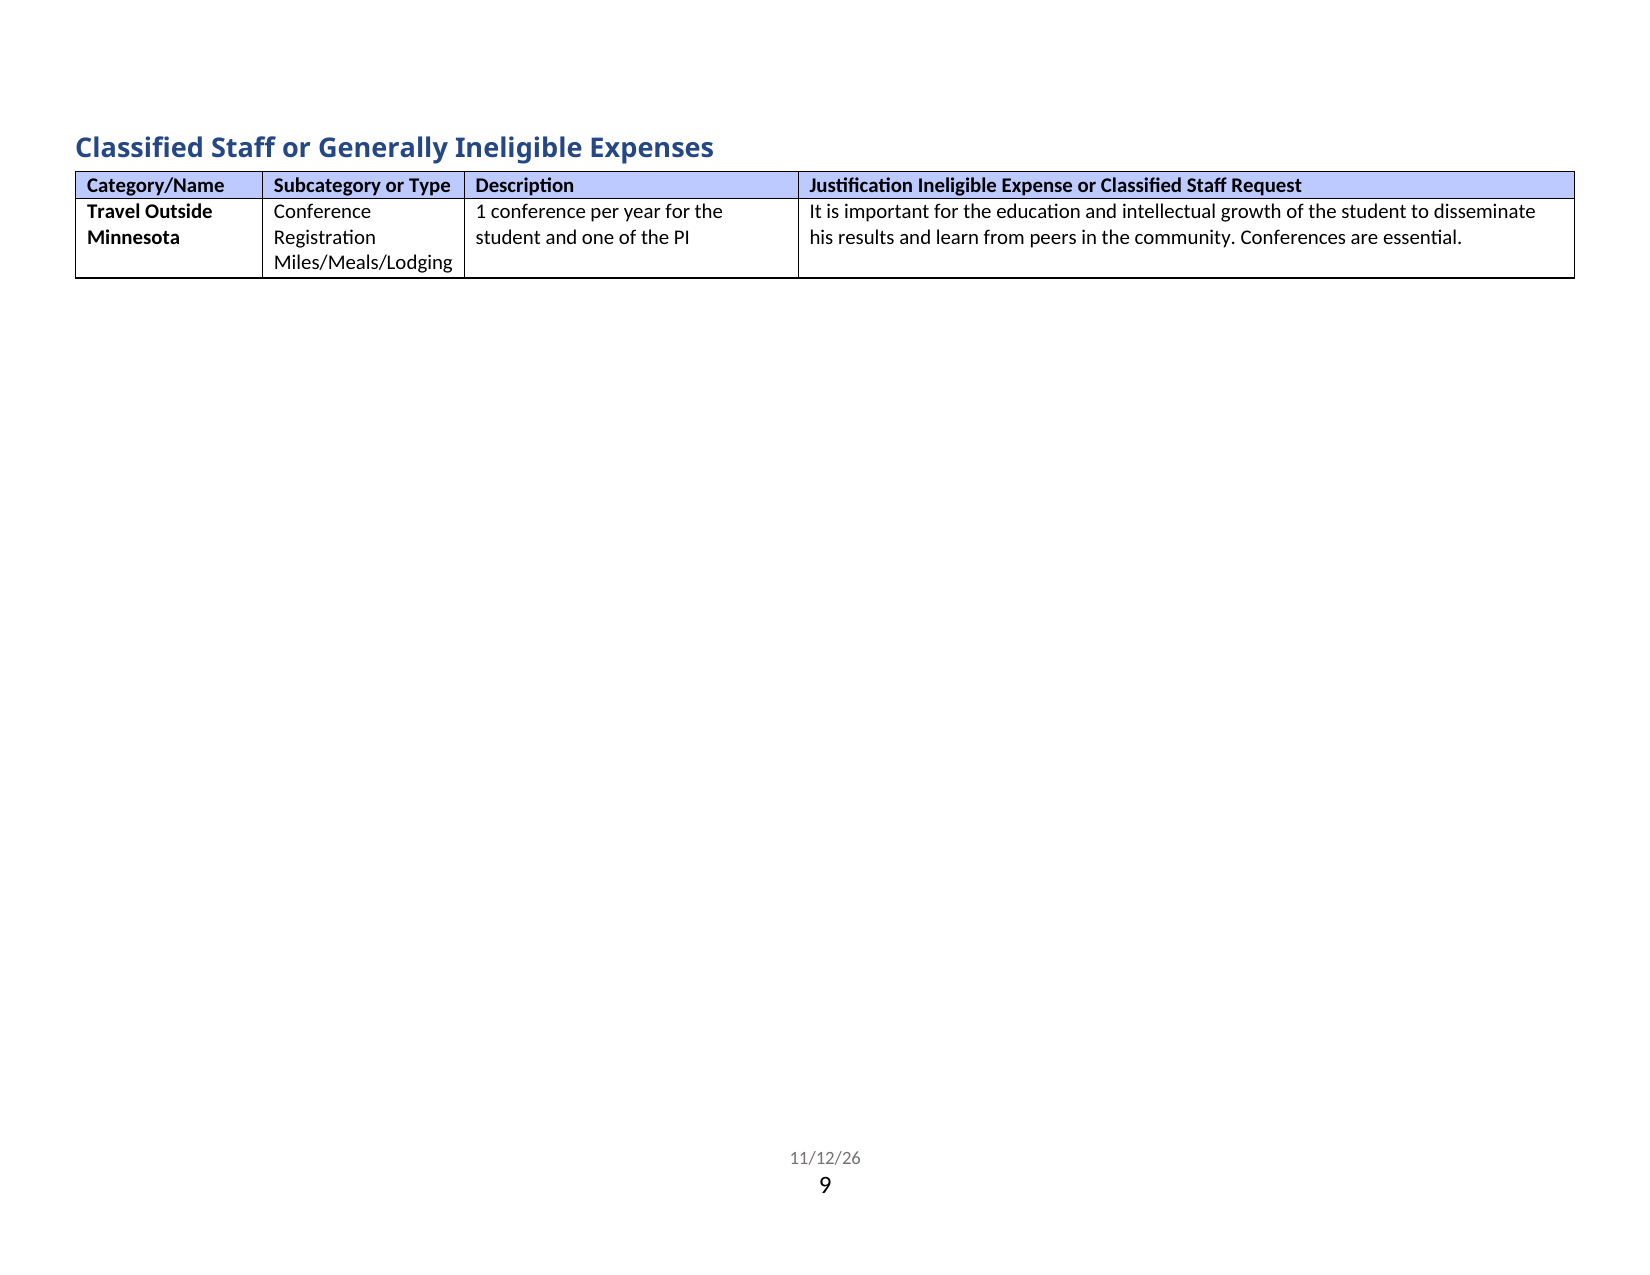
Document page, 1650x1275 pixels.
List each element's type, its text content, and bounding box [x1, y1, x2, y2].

table_cell Conference Registration Miles/Meals/Lodging [263, 199, 464, 277]
table_cell It is important for the education and intellectual growth of the student to disseminate his results and learn from peers in the community. Conferences are essential. [799, 199, 1574, 277]
table_header Description [465, 172, 798, 198]
table_header Category/Name [76, 172, 262, 198]
subtitle Classified Staff or Generally Ineligible Expenses [75, 128, 1575, 165]
table_cell Travel Outside Minnesota [76, 199, 262, 277]
table_cell 1 conference per year for the student and one of the PI [465, 199, 798, 277]
table_header Justification Ineligible Expense or Classified Staff Request [799, 172, 1574, 198]
table_header Subcategory or Type [263, 172, 464, 198]
